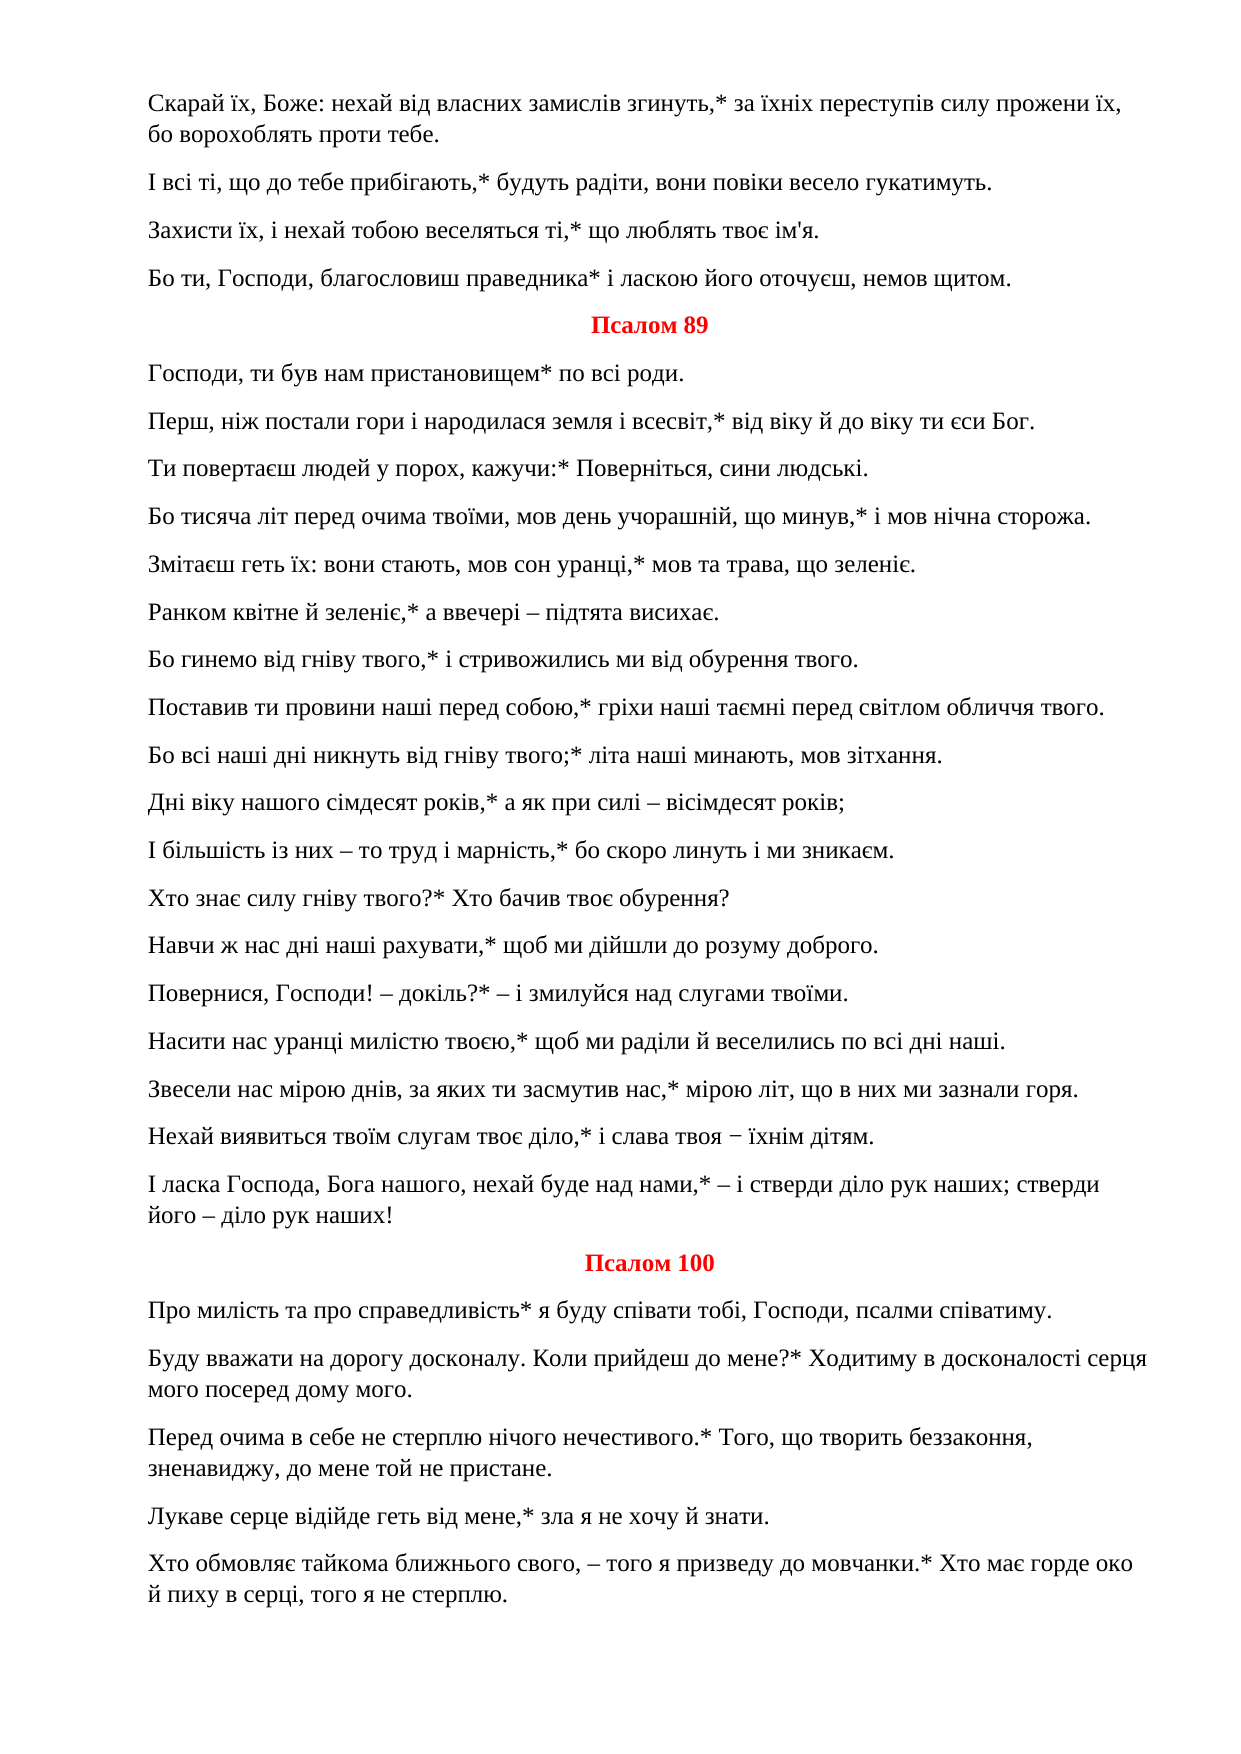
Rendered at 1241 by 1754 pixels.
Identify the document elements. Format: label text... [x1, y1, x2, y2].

text Псалом 89 [148, 310, 1152, 339]
text Захисти їх, і нехай тобою веселяться ті,* що люблять твоє ім'я. [148, 215, 1152, 244]
text Насити нас уранці милістю твоєю,* щоб ми раділи й веселились по всі дні наші. [148, 1026, 1152, 1055]
text Хто знає силу гніву твого?* Хто бачив твоє обурення? [148, 883, 1152, 912]
text Повернися, Господи! – докіль?* – і змилуйся над слугами твоїми. [148, 978, 1152, 1007]
text Господи, ти був нам пристановищем* по всі роди. [148, 358, 1152, 387]
text Бо тисяча літ перед очима твоїми, мов день учорашній, що минув,* і мов нічна сторожа. [148, 501, 1152, 530]
text Хто обмовляє тайкома ближнього свого, – того я призведу до мовчанки.* Хто має горде око й пиху в серці, того я не стерплю. [148, 1548, 1152, 1608]
text Бо ти, Господи, благословиш праведника* і ласкою його оточуєш, немов щитом. [148, 263, 1152, 291]
text Псалом 100 [148, 1248, 1152, 1277]
text Про милість та про справедливість* я буду співати тобі, Господи, псалми співатиму. [148, 1296, 1152, 1324]
text Лукаве серце відійде геть від мене,* зла я не хочу й знати. [148, 1501, 1152, 1529]
text Перш, ніж постали гори і народилася земля і всесвіт,* від віку й до віку ти єси Бог. [148, 406, 1152, 434]
text Бо всі наші дні никнуть від гніву твого;* літа наші минають, мов зітхання. [148, 740, 1152, 768]
text Ти повертаєш людей у порох, кажучи:* Поверніться, сини людські. [148, 453, 1152, 482]
text Ранком квітне й зеленіє,* а ввечері – підтята висихає. [148, 597, 1152, 625]
text Бо гинемо від гніву твого,* і стривожились ми від обурення твого. [148, 644, 1152, 673]
text І всі ті, що до тебе прибігають,* будуть радіти, вони повіки весело гукатимуть. [148, 167, 1152, 196]
text Дні віку нашого сімдесят років,* а як при силі – вісімдесят років; [148, 787, 1152, 816]
text Буду вважати на дорогу досконалу. Коли прийдеш до мене?* Ходитиму в досконалості серця мого посеред дому мого. [148, 1343, 1152, 1403]
text Нехай виявиться твоїм слугам твоє діло,* і слава твоя − їхнім дітям. [148, 1121, 1152, 1150]
text Скарай їх, Боже: нехай від власних замислів згинуть,* за їхніх переступів силу прожени їх, бо ворохоблять проти тебе. [148, 88, 1152, 148]
text Навчи ж нас дні наші рахувати,* щоб ми дійшли до розуму доброго. [148, 931, 1152, 959]
text Перед очима в себе не стерплю нічого нечестивого.* Того, що творить беззаконня, зненавиджу, до мене той не пристане. [148, 1422, 1152, 1482]
text Змітаєш геть їх: вони стають, мов сон уранці,* мов та трава, що зеленіє. [148, 549, 1152, 578]
text Звесели нас мірою днів, за яких ти засмутив нас,* мірою літ, що в них ми зазнали горя. [148, 1074, 1152, 1102]
text І більшість із них – то труд і марність,* бо скоро линуть і ми зникаєм. [148, 835, 1152, 864]
text Поставив ти провини наші перед собою,* гріхи наші таємні перед світлом обличчя твого. [148, 692, 1152, 721]
text І ласка Господа, Бога нашого, нехай буде над нами,* – і стверди діло рук наших; стверди його – діло рук наших! [148, 1169, 1152, 1229]
